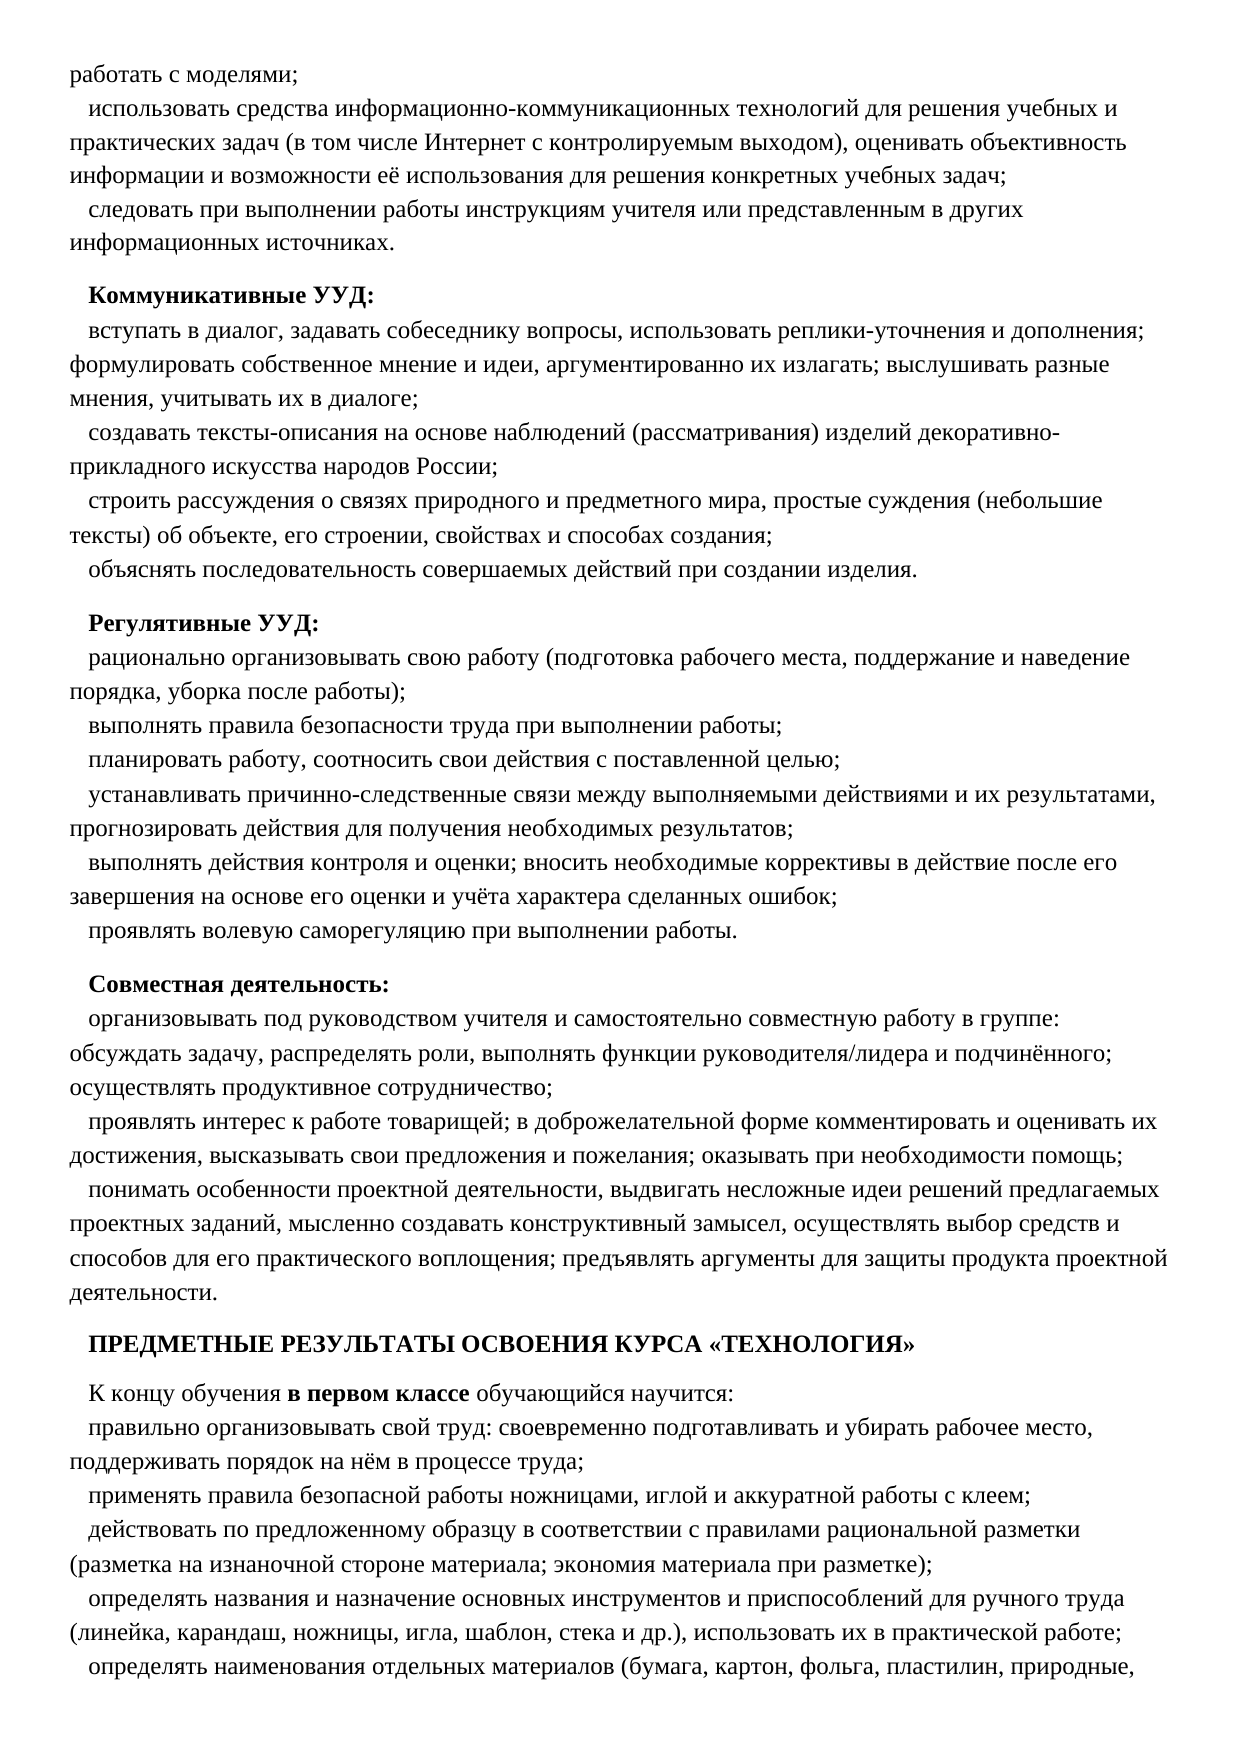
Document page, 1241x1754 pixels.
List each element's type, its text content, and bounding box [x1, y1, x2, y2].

text работать с моделями; использовать средства информационно-коммуникационных технологий для решения учебных и практических задач (в том числе Интернет с контролируемым выходом), оценивать объективность информации и возможности её использования для решения конкретных учебных задач; следовать при выполнении работы инструкциям учителя или представленным в других информационных источниках. [69, 59, 1141, 256]
text Совместная деятельность: организовывать под руководством учителя и самостоятельно совместную работу в группе: обсуждать задачу, распределять роли, выполнять функции руководителя/лидера и подчинённого; осуществлять продуктивное сотрудничество; проявлять интерес к работе товарищей; в доброжелательной форме комментировать и оценивать их достижения, высказывать свои предложения и пожелания; оказывать при необходимости помощь; понимать особенности проектной деятельности, выдвигать несложные идеи решений предлагаемых проектных заданий, мысленно создавать конструктивный замысел, осуществлять выбор средств и способов для его практического воплощения; предъявлять аргументы для защиты продукта проектной деятельности. [69, 969, 1171, 1306]
text Регулятивные УУД: рационально организовывать свою работу (подготовка рабочего места, поддержание и наведение порядка, уборка после работы); выполнять правила безопасности труда при выполнении работы; планировать работу, соотносить свои действия с поставленной целью; устанавливать причинно-следственные связи между выполняемыми действиями и их результатами, прогнозировать действия для получения необходимых результатов; выполнять действия контроля и оценки; вносить необходимые коррективы в действие после его завершения на основе его оценки и учёта характера сделанных ошибок; проявлять волевую саморегуляцию при выполнении работы. [69, 608, 1171, 944]
text К концу обучения в первом классе обучающийся научится: правильно организовывать свой труд: своевременно подготавливать и убирать рабочее место, поддерживать порядок на нём в процессе труда; применять правила безопасной работы ножницами, иглой и аккуратной работы с клеем; действовать по предложенному образцу в соответствии с правилами рациональной разметки (разметка на изнаночной стороне материала; экономия материала при разметке); определять названия и назначение основных инструментов и приспособлений для ручного труда (линейка, карандаш, ножницы, игла, шаблон, стека и др.), использовать их в практической работе; определять наименования отдельных материалов (бумага, картон, фольга, пластилин, природные, [69, 1378, 1141, 1680]
text ПРЕДМЕТНЫЕ РЕЗУЛЬТАТЫ ОСВОЕНИЯ КУРСА «ТЕХНОЛОГИЯ» [88, 1331, 1171, 1358]
text Коммуникативные УУД: вступать в диалог, задавать собеседнику вопросы, использовать реплики-уточнения и дополнения; формулировать собственное мнение и идеи, аргументированно их излагать; выслушивать разные мнения, учитывать их в диалоге; создавать тексты-описания на основе наблюдений (рассматривания) изделий декоративно-прикладного искусства народов России; строить рассуждения о связях природного и предметного мира, простые суждения (небольшие тексты) об объекте, его строении, свойствах и способах создания; объяснять последовательность совершаемых действий при создании изделия. [69, 281, 1156, 583]
